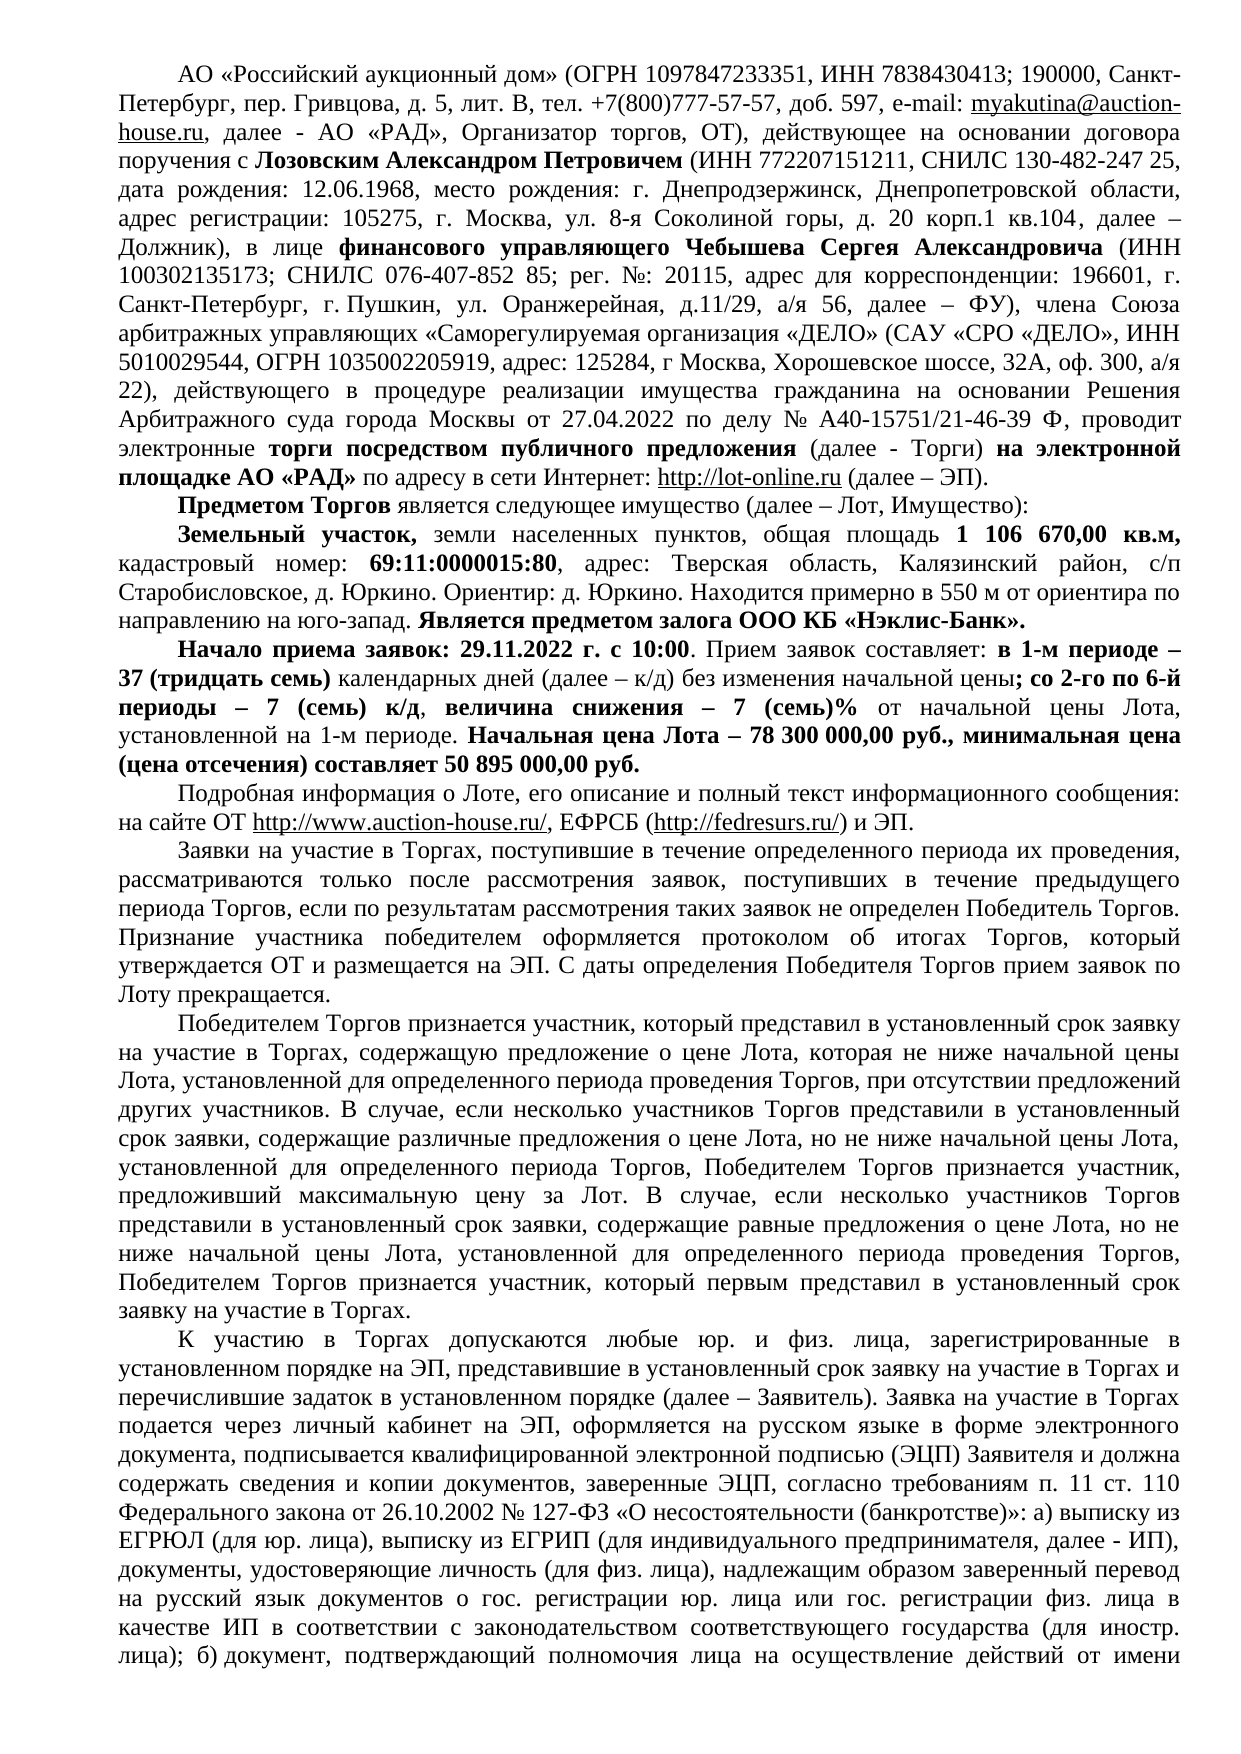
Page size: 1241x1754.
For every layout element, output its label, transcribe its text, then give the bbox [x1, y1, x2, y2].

text Начало приема заявок: 29.11.2022 г. с 10:00. Прием заявок составляет: в 1-м периоде – 37 (тридцать семь) календарных дней (далее – к/д) без изменения начальной цены; со 2-го по 6-й периоды – 7 (семь) к/д, величина снижения – 7 (семь)% от начальной цены Лота, установленной на 1-м периоде. Начальная цена Лота – 78 300 000,00 руб., минимальная цена (цена отсечения) составляет 50 895 000,00 руб. [118, 634, 1181, 778]
text Победителем Торгов признается участник, который представил в установленный срок заявку на участие в Торгах, содержащую предложение о цене Лота, которая не ниже начальной цены Лота, установленной для определенного периода проведения Торгов, при отсутствии предложений других участников. В случае, если несколько участников Торгов представили в установленный срок заявки, содержащие различные предложения о цене Лота, но не ниже начальной цены Лота, установленной для определенного периода Торгов, Победителем Торгов признается участник, предложивший максимальную цену за Лот. В случае, если несколько участников Торгов представили в установленный срок заявки, содержащие равные предложения о цене Лота, но не ниже начальной цены Лота, установленной для определенного периода проведения Торгов, Победителем Торгов признается участник, который первым представил в установленный срок заявку на участие в Торгах. [118, 1008, 1181, 1324]
text Заявки на участие в Торгах, поступившие в течение определенного периода их проведения, рассматриваются только после рассмотрения заявок, поступивших в течение предыдущего периода Торгов, если по результатам рассмотрения таких заявок не определен Победитель Торгов. Признание участника победителем оформляется протоколом об итогах Торгов, который утверждается ОТ и размещается на ЭП. С даты определения Победителя Торгов прием заявок по Лоту прекращается. [118, 835, 1181, 1008]
text Подробная информация о Лоте, его описание и полный текст информационного сообщения: на сайте ОТ http://www.auction-house.ru/, ЕФРСБ (http://fedresurs.ru/) и ЭП. [118, 778, 1181, 835]
text Предметом Торгов является следующее имущество (далее – Лот, Имущество): [118, 490, 1181, 519]
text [118, 1324, 1181, 1669]
text Земельный участок, земли населенных пунктов, общая площадь 1 106 670,00 кв.м, кадастровый номер: 69:11:0000015:80, адрес: Тверская область, Калязинский район, с/п Старобисловское, д. Юркино. Ориентир: д. Юркино. Находится примерно в 550 м от ориентира по направлению на юго-запад. Является предметом залога ООО КБ «Нэклис-Банк». [118, 519, 1181, 634]
text АО «Российский аукционный дом» (ОГРН 1097847233351, ИНН 7838430413; 190000, Санкт-Петербург, пер. Гривцова, д. 5, лит. В, тел. +7(800)777-57-57, доб. 597, e-mail: myakutina@auction-house.ru, далее - АО «РАД», Организатор торгов, ОТ), действующее на основании договора поручения с Лозовским Александром Петровичем (ИНН 772207151211, СНИЛС 130-482-247 25, дата рождения: 12.06.1968, место рождения: г. Днепродзержинск, Днепропетровской области, адрес регистрации: 105275, г. Москва, ул. 8-я Соколиной горы, д. 20 корп.1 кв.104, далее – Должник), в лице финансового управляющего Чебышева Сергея Александровича (ИНН 100302135173; СНИЛС 076-407-852 85; рег. №: 20115, адрес для корреспонденции: 196601, г. Санкт-Петербург, г. Пушкин, ул. Оранжерейная, д.11/29, а/я 56, далее – ФУ), члена Союза арбитражных управляющих «Саморегулируемая организация «ДЕЛО» (САУ «СРО «ДЕЛО», ИНН 5010029544, ОГРН 1035002205919, адрес: 125284, г Москва, Хорошевское шоссе, 32А, оф. 300, а/я 22), действующего в процедуре реализации имущества гражданина на основании Решения Арбитражного суда города Москвы от 27.04.2022 по делу № А40-15751/21-46-39 Ф, проводит электронные торги посредством публичного предложения (далее - Торги) на электронной площадке АО «РАД» по адресу в сети Интернет: http://lot-online.ru (далее – ЭП). [118, 59, 1181, 490]
